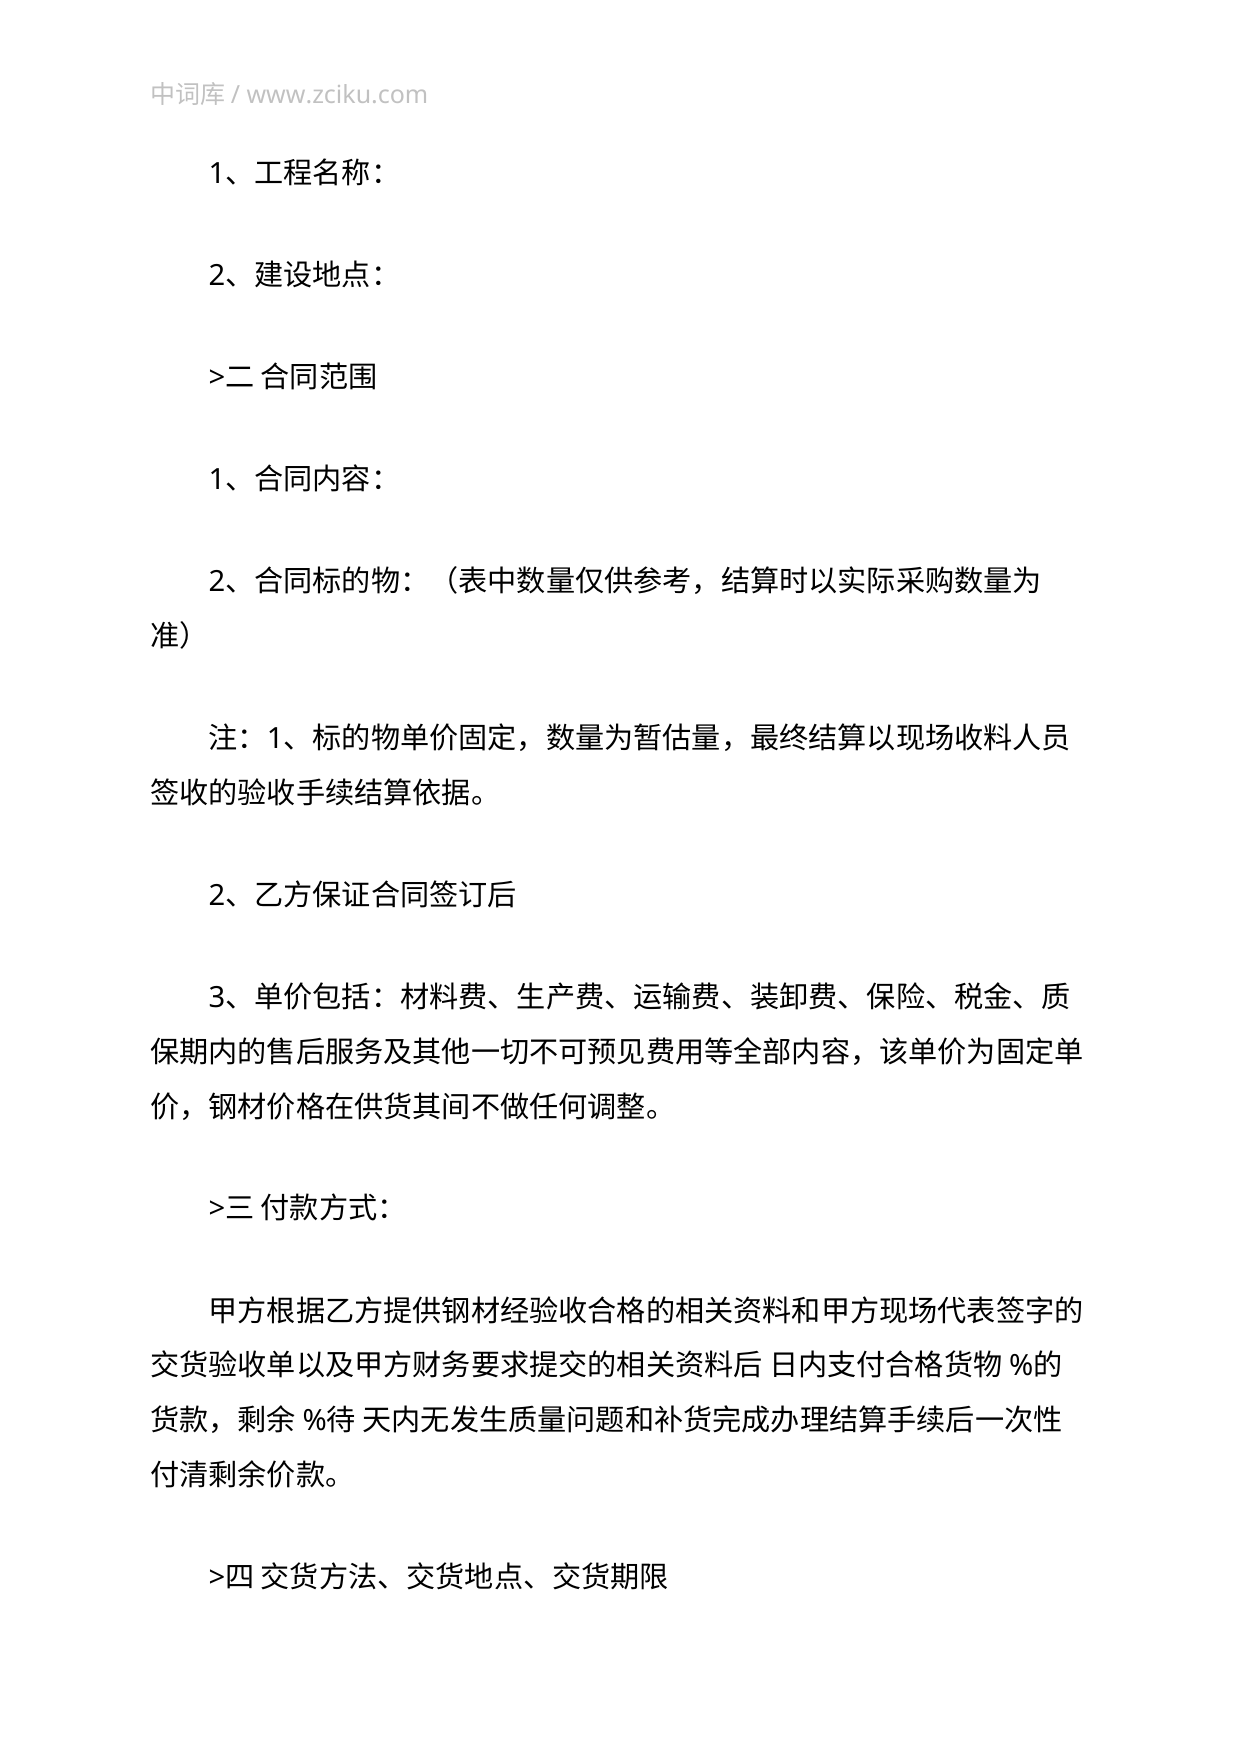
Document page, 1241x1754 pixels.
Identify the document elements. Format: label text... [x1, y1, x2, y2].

text 1、合同内容： [150, 456, 1090, 498]
text 2、建设地点： [150, 252, 1090, 294]
text 注：1、标的物单价固定，数量为暂估量，最终结算以现场收料人员签收的验收手续结算依据。 [150, 715, 1090, 812]
text 1、工程名称： [150, 150, 1090, 192]
text >二 合同范围 [150, 354, 1090, 396]
text >三 付款方式： [150, 1185, 1090, 1227]
text 2、乙方保证合同签订后 [150, 871, 1090, 914]
text >四 交货方法、交货地点、交货期限 [150, 1554, 1090, 1596]
text 甲方根据乙方提供钢材经验收合格的相关资料和甲方现场代表签字的交货验收单以及甲方财务要求提交的相关资料后 日内支付合格货物 %的货款，剩余 %待 天内无发生质量问题和补货完成办理结算手续后一次性付清剩余价款。 [150, 1287, 1090, 1494]
text 3、单价包括：材料费、生产费、运输费、装卸费、保险、税金、质保期内的售后服务及其他一切不可预见费用等全部内容，该单价为固定单价，钢材价格在供货其间不做任何调整。 [150, 973, 1090, 1126]
text 2、合同标的物：（表中数量仅供参考，结算时以实际采购数量为准） [150, 558, 1090, 655]
